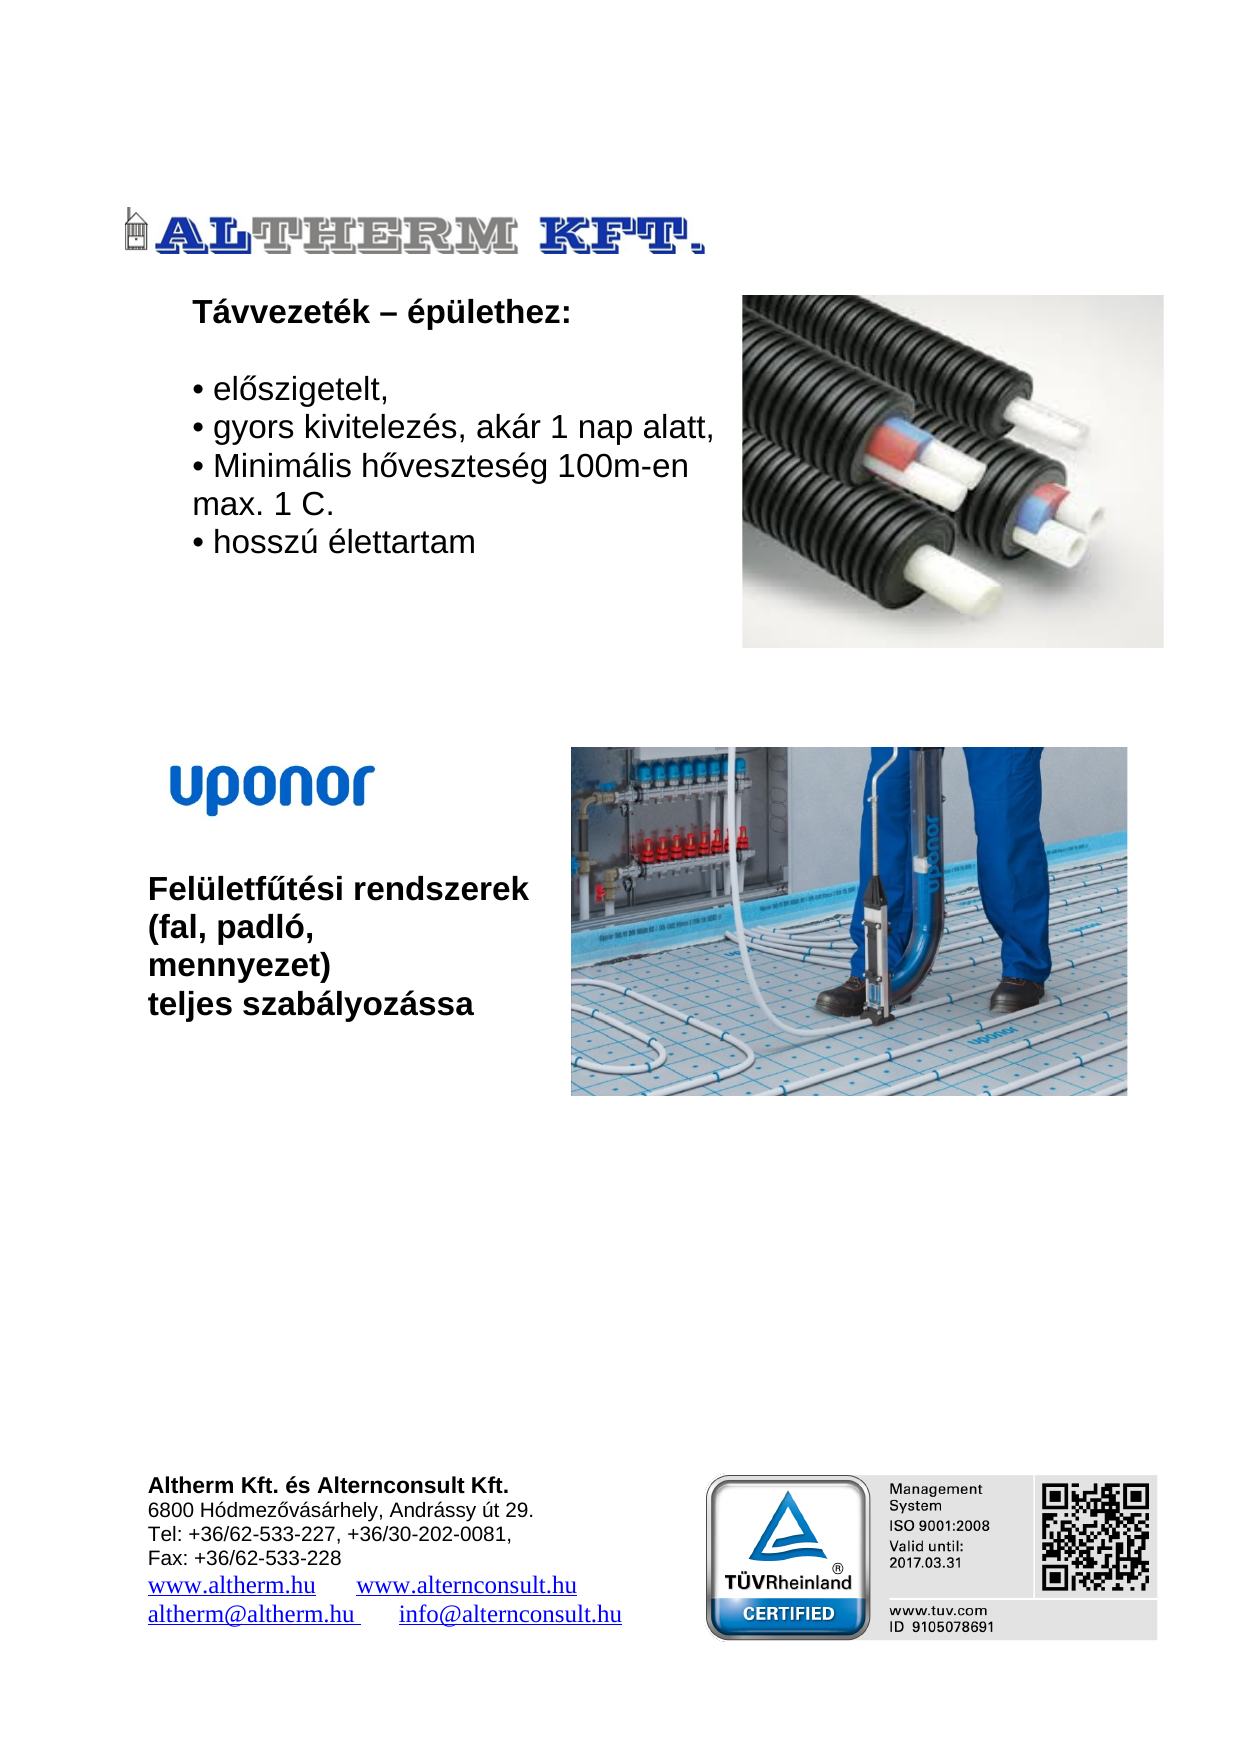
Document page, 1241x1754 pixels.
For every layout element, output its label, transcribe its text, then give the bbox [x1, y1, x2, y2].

text mennyezet) [148, 945, 1166, 984]
text • Minimális hőveszteség 100m-en max. 1 C. [192, 446, 742, 523]
picture [153, 733, 391, 837]
picture [124, 207, 705, 254]
picture [571, 747, 1128, 868]
text • előszigetelt, [192, 369, 742, 407]
text teljes szabályozássa [148, 984, 1166, 1022]
text (fal, padló, [148, 907, 1166, 945]
text Felületfűtési rendszerek [148, 868, 1166, 907]
picture [742, 295, 1164, 648]
text • hosszú élettartam [192, 523, 742, 561]
text • gyors kivitelezés, akár 1 nap alatt, [192, 407, 742, 446]
text Távvezeték – épülethez: [192, 292, 1166, 330]
picture [704, 1473, 1159, 1642]
picture [571, 1022, 1128, 1096]
